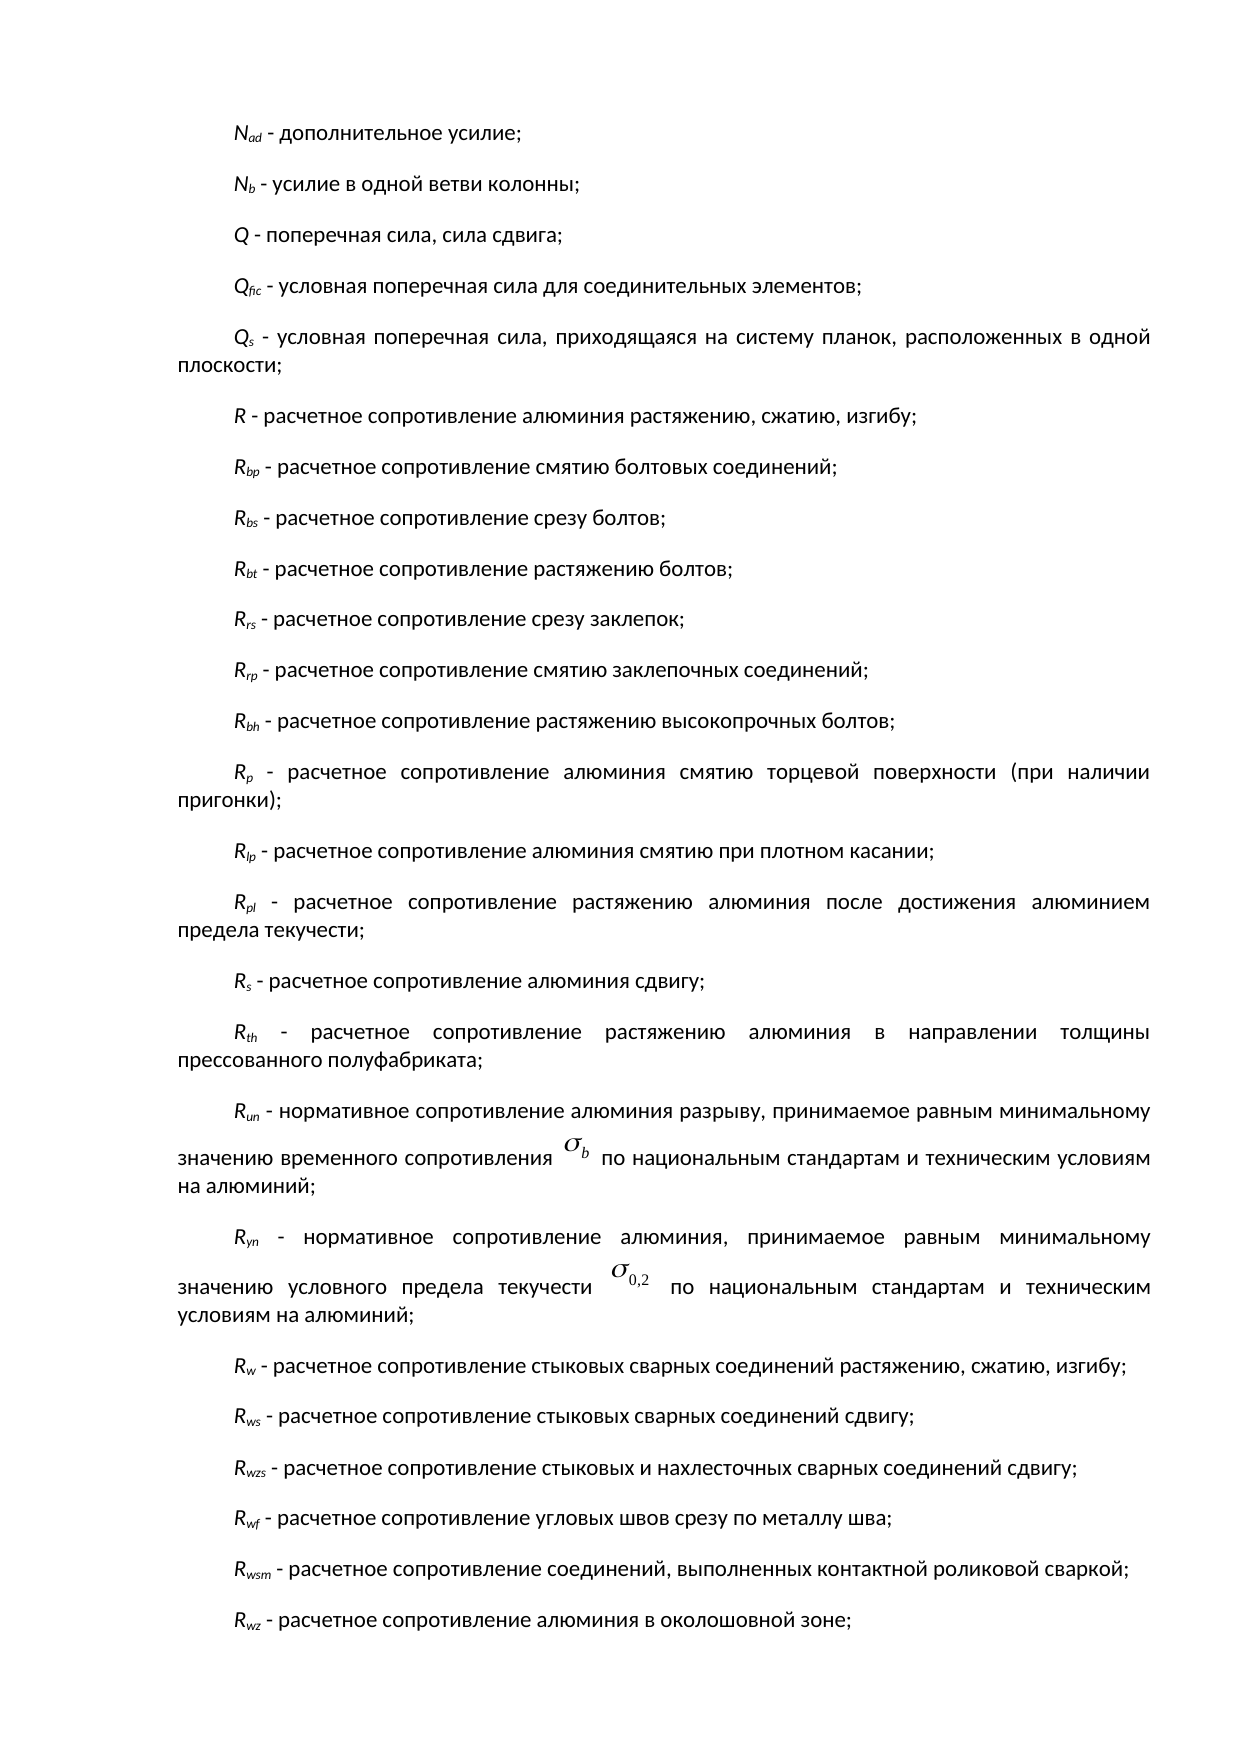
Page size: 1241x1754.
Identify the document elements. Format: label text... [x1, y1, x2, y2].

text Rs - расчетное сопротивление алюминия сдвигу; [177, 966, 1152, 994]
text Rth - расчетное сопротивление растяжению алюминия в направлении толщины прессованного полуфабриката; [177, 1017, 1152, 1073]
text Rwz - расчетное сопротивление алюминия в околошовной зоне; [177, 1605, 1152, 1633]
text Qfic - условная поперечная сила для соединительных элементов; [177, 271, 1152, 299]
text Rbs - расчетное сопротивление срезу болтов; [177, 503, 1152, 531]
text Rws - расчетное сопротивление стыковых сварных соединений сдвигу; [177, 1402, 1152, 1430]
text Rbt - расчетное сопротивление растяжению болтов; [177, 554, 1152, 582]
text Rwsm - расчетное сопротивление соединений, выполненных контактной роликовой сваркой; [177, 1554, 1152, 1582]
text Rbh - расчетное сопротивление растяжению высокопрочных болтов; [177, 706, 1152, 734]
text Rlp - расчетное сопротивление алюминия смятию при плотном касании; [177, 836, 1152, 864]
text Rbp - расчетное сопротивление смятию болтовых соединений; [177, 452, 1152, 480]
text Rpl - расчетное сопротивление растяжению алюминия после достижения алюминием предела текучести; [177, 887, 1152, 943]
text R - расчетное сопротивление алюминия растяжению, сжатию, изгибу; [177, 401, 1152, 429]
text Run - нормативное сопротивление алюминия разрыву, принимаемое равным минимальному значению временного сопротивления по национальным стандартам и техническим условиям на алюминий; [177, 1096, 1152, 1199]
text Q - поперечная сила, сила сдвига; [177, 220, 1152, 248]
text Rwf - расчетное сопротивление угловых швов срезу по металлу шва; [177, 1503, 1152, 1532]
text Rrp - расчетное сопротивление смятию заклепочных соединений; [177, 656, 1152, 683]
text Rp - расчетное сопротивление алюминия смятию торцевой поверхности (при наличии пригонки); [177, 757, 1152, 813]
text Rwzs - расчетное сопротивление стыковых и нахлесточных сварных соединений сдвигу; [177, 1453, 1152, 1481]
text Rrs - расчетное сопротивление срезу заклепок; [177, 604, 1152, 633]
text Qs - условная поперечная сила, приходящаяся на систему планок, расположенных в одной плоскости; [177, 322, 1152, 378]
text Rw - расчетное сопротивление стыковых сварных соединений растяжению, сжатию, изгибу; [177, 1351, 1152, 1379]
text Nad - дополнительное усилие; [177, 118, 1152, 146]
text Nb - усилие в одной ветви колонны; [177, 169, 1152, 197]
text Ryn - нормативное сопротивление алюминия, принимаемое равным минимальному значению условного предела текучести по национальным стандартам и техническим условиям на алюминий; [177, 1222, 1152, 1328]
